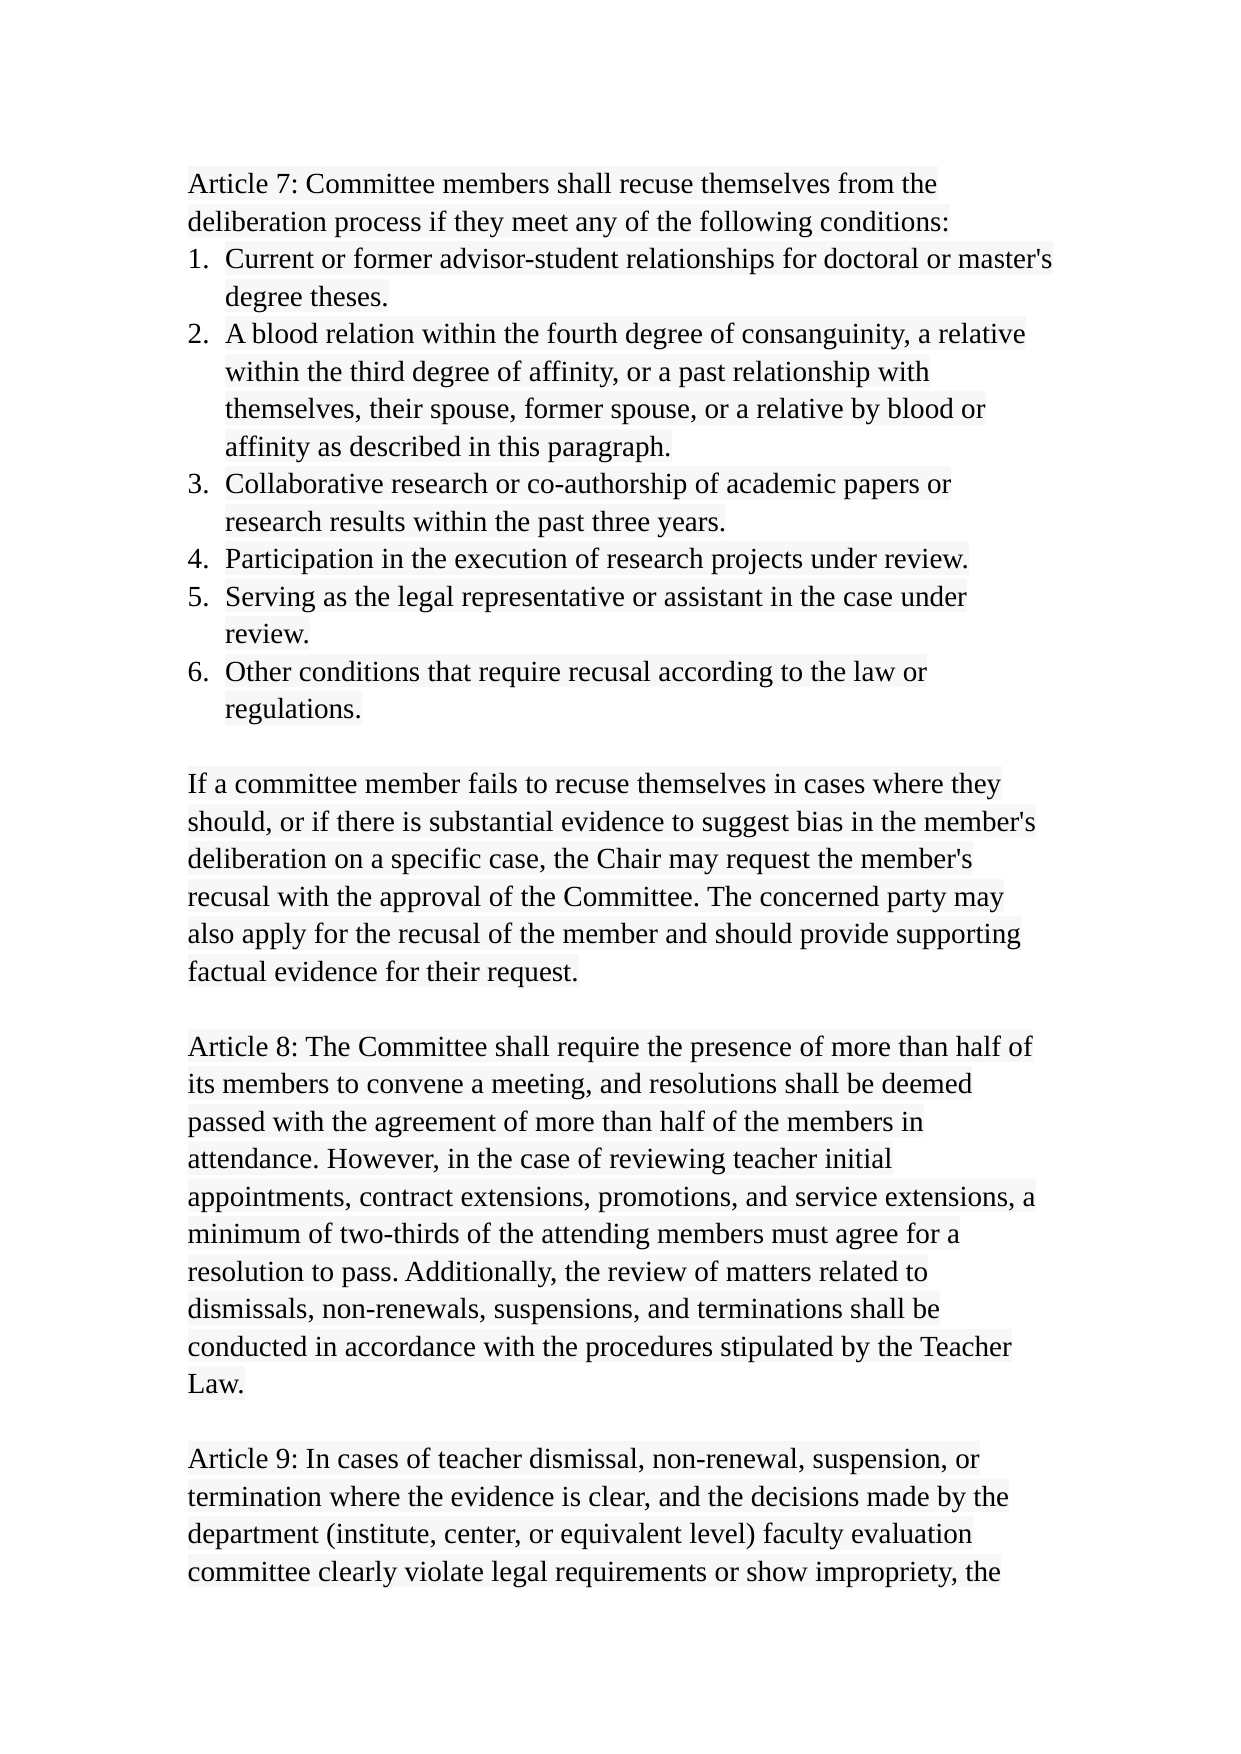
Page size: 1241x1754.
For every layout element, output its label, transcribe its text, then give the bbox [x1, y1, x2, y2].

text Article 8: The Committee shall require the presence of more than half of its members to convene a meeting, and resolutions shall be deemed passed with the agreement of more than half of the members in attendance. However, in the case of reviewing teacher initial appointments, contract extensions, promotions, and service extensions, a minimum of two-thirds of the attending members must agree for a resolution to pass. Additionally, the review of matters related to dismissals, non-renewals, suspensions, and terminations shall be conducted in accordance with the procedures stipulated by the Teacher Law. [187, 1027, 1053, 1402]
list Current or former advisor-student relationships for doctoral or master's degree theses. [187, 239, 1053, 314]
list A blood relation within the fourth degree of consanguinity, a relative within the third degree of affinity, or a past relationship with themselves, their spouse, former spouse, or a relative by blood or affinity as described in this paragraph. [187, 314, 1053, 464]
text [187, 1439, 1053, 1589]
list Other conditions that require recusal according to the law or regulations. [187, 652, 1053, 727]
list Participation in the execution of research projects under review. [187, 539, 1053, 577]
text If a committee member fails to recuse themselves in cases where they should, or if there is substantial evidence to suggest bias in the member's deliberation on a specific case, the Chair may request the member's recusal with the approval of the Committee. The concerned party may also apply for the recusal of the member and should provide supporting factual evidence for their request. [187, 764, 1053, 989]
list Collaborative research or co-authorship of academic papers or research results within the past three years. [187, 464, 1053, 539]
list Serving as the legal representative or assistant in the case under review. [187, 577, 1053, 652]
text Article 7: Committee members shall recuse themselves from the deliberation process if they meet any of the following conditions: [187, 164, 1053, 239]
